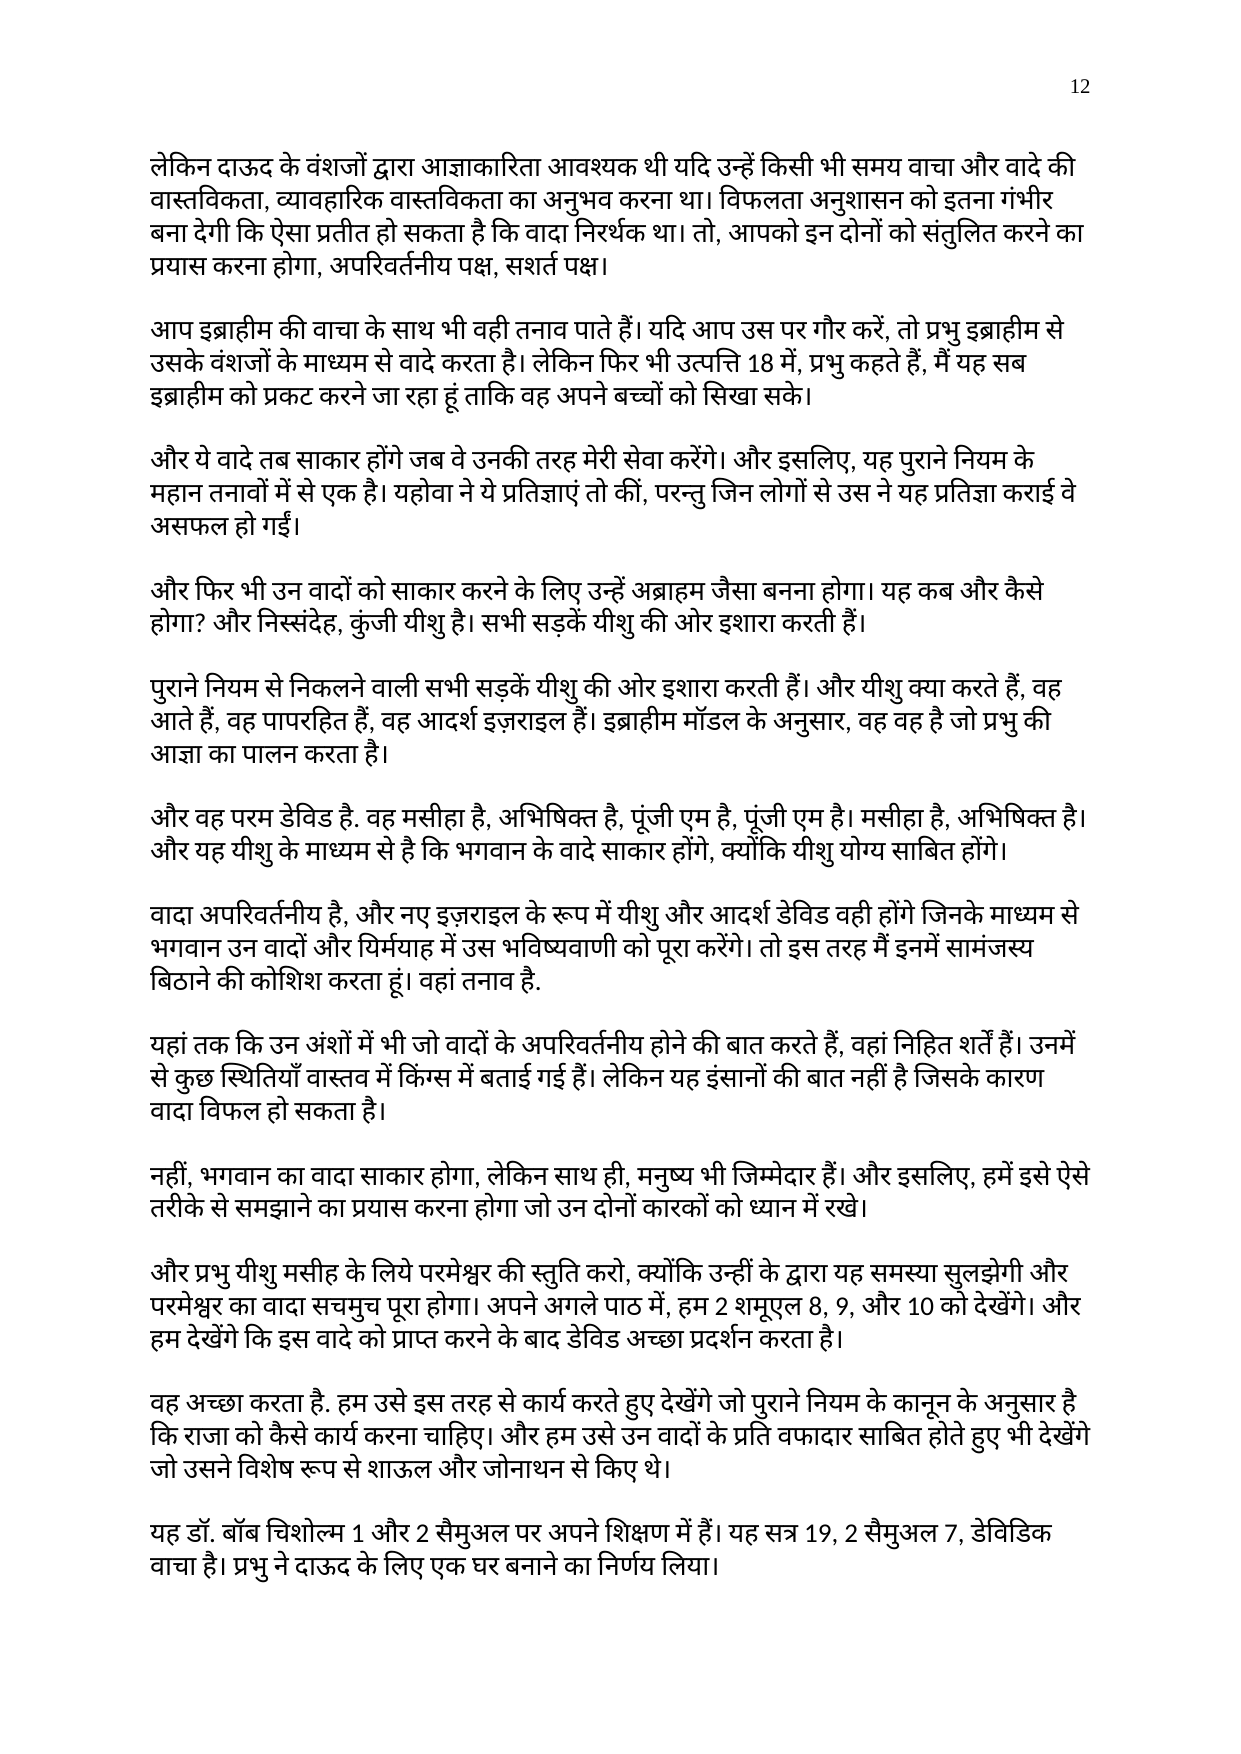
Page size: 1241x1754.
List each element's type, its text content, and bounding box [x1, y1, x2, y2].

text लेकिन दाऊद के वंशजों द्वारा आज्ञाकारिता आवश्यक थी यदि उन्हें किसी भी समय वाचा और वादे की वास्तविकता, व्यावहारिक वास्तविकता का अनुभव करना था। विफलता अनुशासन को इतना गंभीर बना देगी कि ऐसा प्रतीत हो सकता है कि वादा निरर्थक था। तो, आपको इन दोनों को संतुलित करने का प्रयास करना होगा, अपरिवर्तनीय पक्ष, सशर्त पक्ष। [150, 150, 1090, 282]
text और प्रभु यीशु मसीह के लिये परमेश्वर की स्तुति करो, क्योंकि उन्हीं के द्वारा यह समस्या सुलझेगी और परमेश्वर का वादा सचमुच पूरा होगा। अपने अगले पाठ में, हम 2 शमूएल 8, 9, और 10 को देखेंगे। और हम देखेंगे कि इस वादे को प्राप्त करने के बाद डेविड अच्छा प्रदर्शन करता है। [150, 1256, 1090, 1355]
text पुराने नियम से निकलने वाली सभी सड़कें यीशु की ओर इशारा करती हैं। और यीशु क्या करते हैं, वह आते हैं, वह पापरहित हैं, वह आदर्श इज़राइल हैं। इब्राहीम मॉडल के अनुसार, वह वह है जो प्रभु की आज्ञा का पालन करता है। [150, 671, 1090, 770]
text वह अच्छा करता है. हम उसे इस तरह से कार्य करते हुए देखेंगे जो पुराने नियम के कानून के अनुसार है कि राजा को कैसे कार्य करना चाहिए। और हम उसे उन वादों के प्रति वफादार साबित होते हुए भी देखेंगे जो उसने विशेष रूप से शाऊल और जोनाथन से किए थे। [150, 1386, 1090, 1485]
text आप इब्राहीम की वाचा के साथ भी वही तनाव पाते हैं। यदि आप उस पर गौर करें, तो प्रभु इब्राहीम से उसके वंशजों के माध्यम से वादे करता है। लेकिन फिर भी उत्पत्ति 18 में, प्रभु कहते हैं, मैं यह सब इब्राहीम को प्रकट करने जा रहा हूं ताकि वह अपने बच्चों को सिखा सके। [150, 313, 1090, 412]
text यहां तक कि उन अंशों में भी जो वादों के अपरिवर्तनीय होने की बात करते हैं, वहां निहित शर्तें हैं। उनमें से कुछ स्थितियाँ वास्तव में किंग्स में बताई गई हैं। लेकिन यह इंसानों की बात नहीं है जिसके कारण वादा विफल हो सकता है। [150, 1028, 1090, 1127]
text और ये वादे तब साकार होंगे जब वे उनकी तरह मेरी सेवा करेंगे। और इसलिए, यह पुराने नियम के महान तनावों में से एक है। यहोवा ने ये प्रतिज्ञाएं तो कीं, परन्तु जिन लोगों से उस ने यह प्रतिज्ञा कराई वे असफल हो गईं। [150, 443, 1090, 542]
text नहीं, भगवान का वादा साकार होगा, लेकिन साथ ही, मनुष्य भी जिम्मेदार हैं। और इसलिए, हमें इसे ऐसे तरीके से समझाने का प्रयास करना होगा जो उन दोनों कारकों को ध्यान में रखे। [150, 1159, 1090, 1225]
text वादा अपरिवर्तनीय है, और नए इज़राइल के रूप में यीशु और आदर्श डेविड वही होंगे जिनके माध्यम से भगवान उन वादों और यिर्मयाह में उस भविष्यवाणी को पूरा करेंगे। तो इस तरह मैं इनमें सामंजस्य बिठाने की कोशिश करता हूं। वहां तनाव है. [150, 898, 1090, 997]
text और वह परम डेविड है. वह मसीहा है, अभिषिक्त है, पूंजी एम है, पूंजी एम है। मसीहा है, अभिषिक्त है। और यह यीशु के माध्यम से है कि भगवान के वादे साकार होंगे, क्योंकि यीशु योग्य साबित होंगे। [150, 801, 1090, 867]
text और फिर भी उन वादों को साकार करने के लिए उन्हें अब्राहम जैसा बनना होगा। यह कब और कैसे होगा? और निस्संदेह, कुंजी यीशु है। सभी सड़कें यीशु की ओर इशारा करती हैं। [150, 574, 1090, 640]
text यह डॉ. बॉब चिशोल्म 1 और 2 सैमुअल पर अपने शिक्षण में हैं। यह सत्र 19, 2 सैमुअल 7, डेविडिक वाचा है। प्रभु ने दाऊद के लिए एक घर बनाने का निर्णय लिया। [150, 1516, 1090, 1582]
